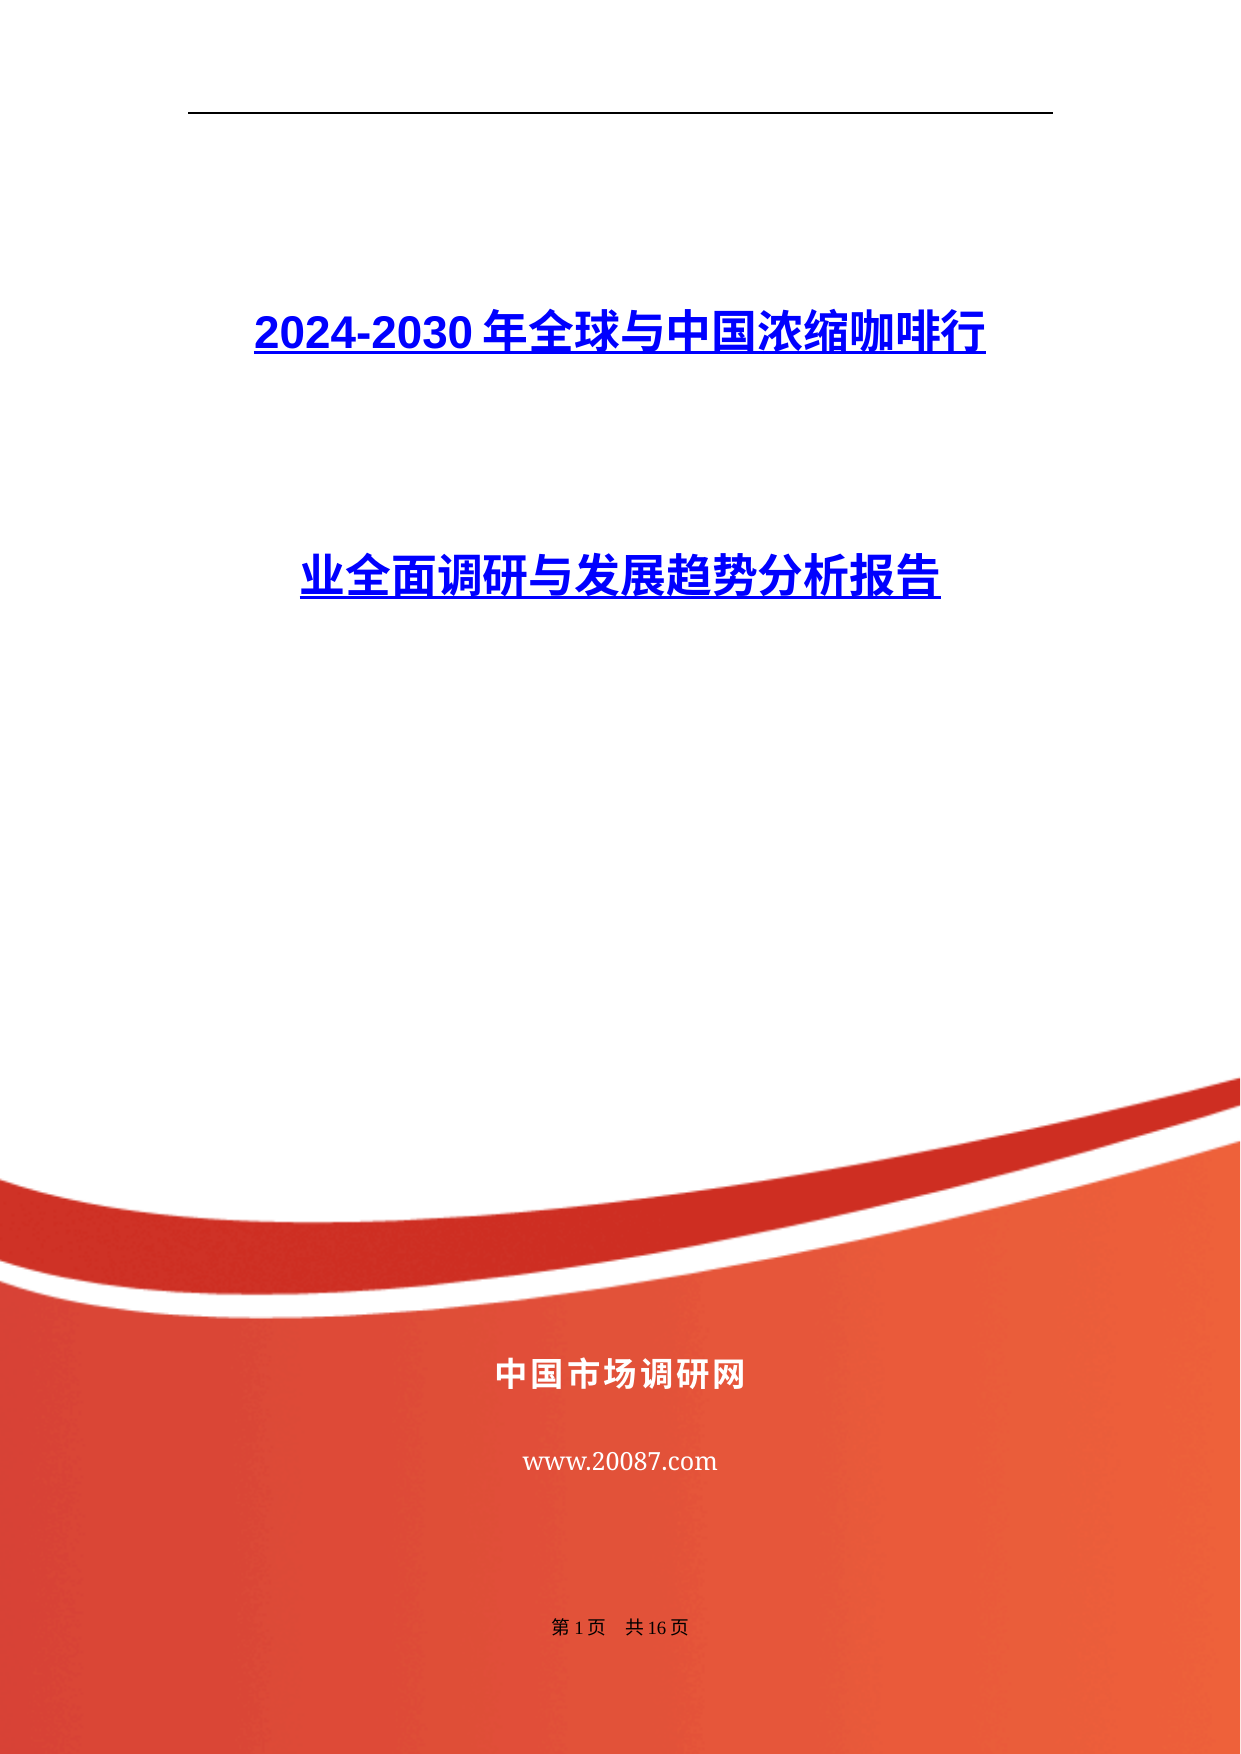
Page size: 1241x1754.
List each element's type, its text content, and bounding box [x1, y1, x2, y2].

subtitle 中国市场调研网 [187, 1339, 1053, 1404]
text www.20087.com [187, 1428, 1053, 1493]
table_header 2024-2030年全球与中国浓缩咖啡行业全面调研与发展趋势分析报告 [188, 207, 1053, 773]
picture [0, 1006, 1241, 1754]
